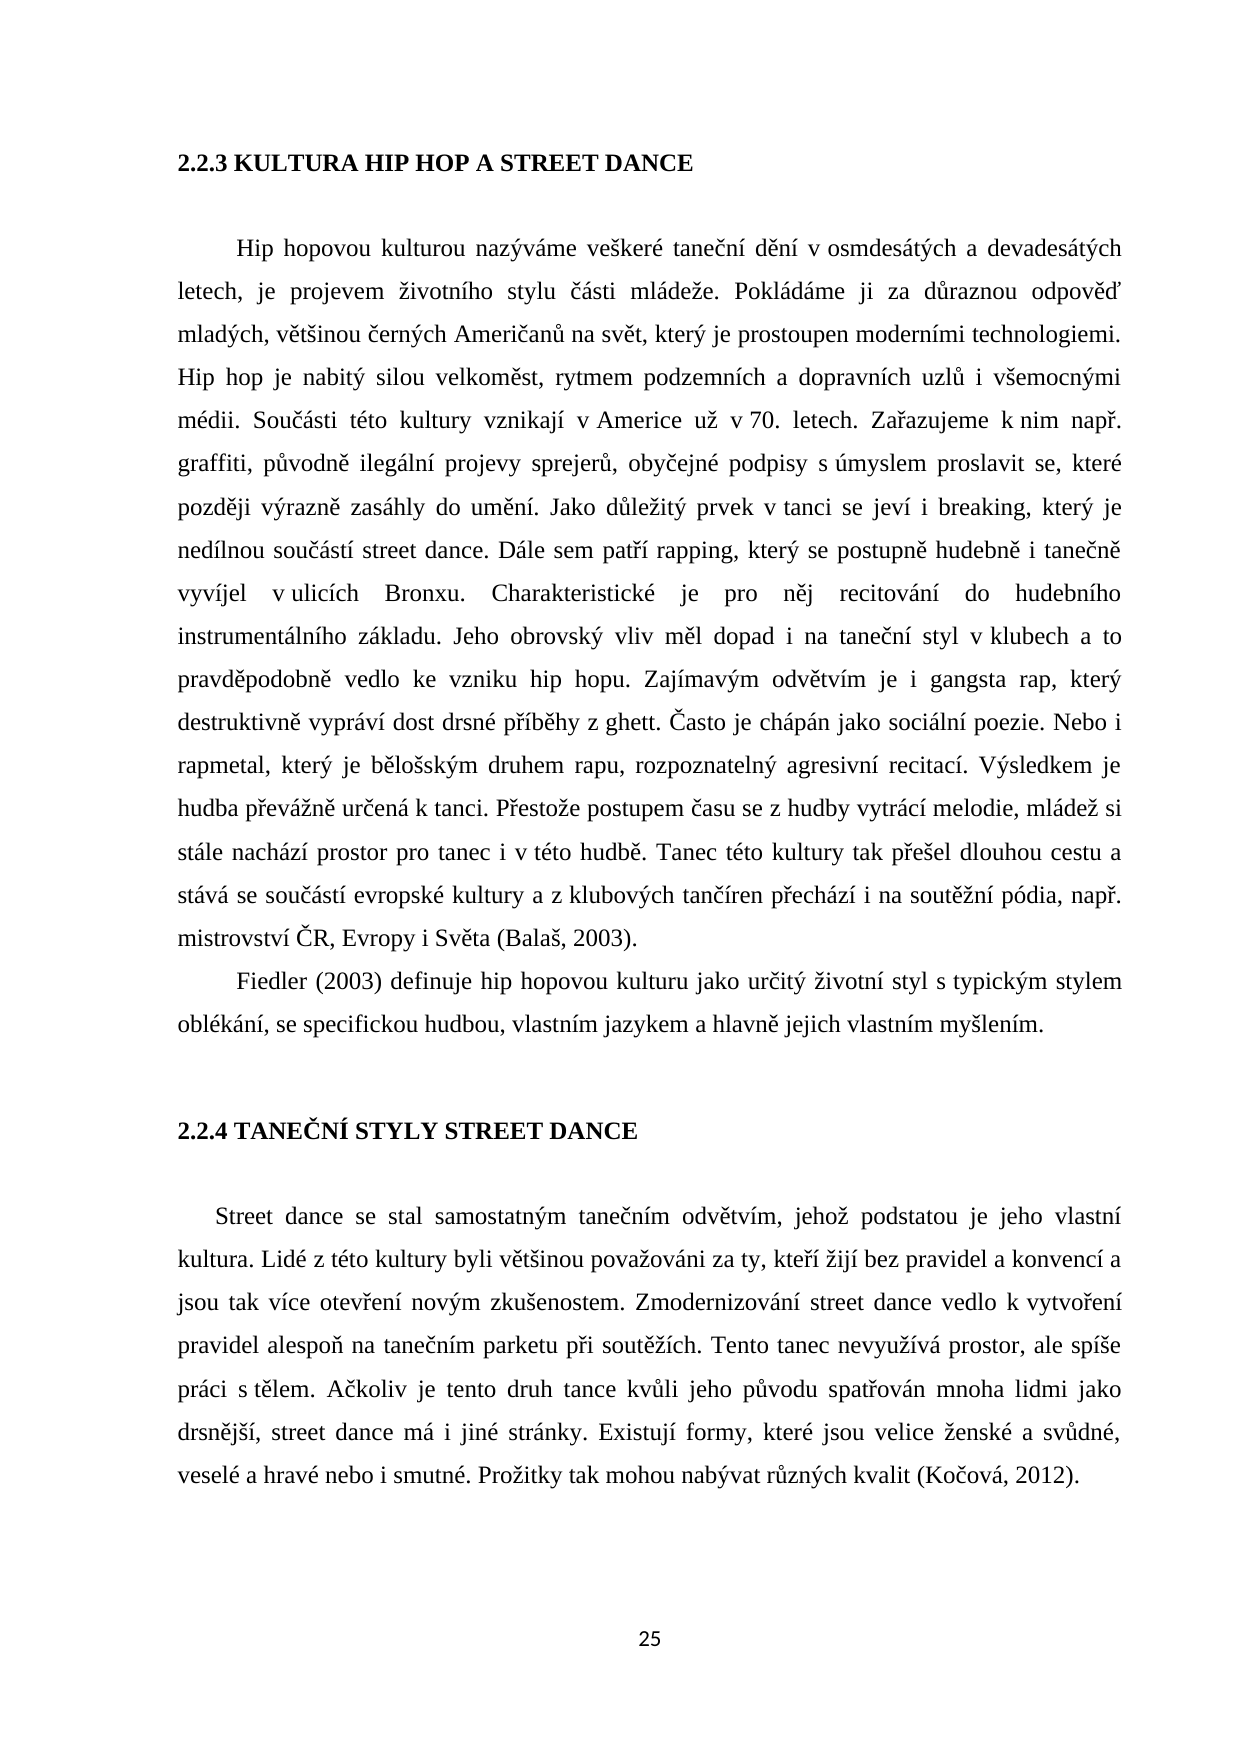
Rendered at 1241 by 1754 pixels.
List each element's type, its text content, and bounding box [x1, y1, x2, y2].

subtitle 2.2.3 KULTURA HIP HOP A STREET DANCE [177, 148, 1122, 176]
text Street dance se stal samostatným tanečním odvětvím, jehož podstatou je jeho vlastní kultura. Lidé z této kultury byli většinou považováni za ty, kteří žijí bez pravidel a konvencí a jsou tak více otevření novým zkušenostem. Zmodernizování street dance vedlo k vytvoření pravidel alespoň na tanečním parketu při soutěžích. Tento tanec nevyužívá prostor, ale spíše práci s tělem. Ačkoliv je tento druh tance kvůli jeho původu spatřován mnoha lidmi jako drsnější, street dance má i jiné stránky. Existují formy, které jsou velice ženské a svůdné, veselé a hravé nebo i smutné. Prožitky tak mohou nabývat různých kvalit. [177, 1201, 1122, 1489]
text Fiedler definuje hip hopovou kulturu jako určitý životní styl s typickým stylem oblékání, se specifickou hudbou, vlastním jazykem a hlavně jejich vlastním myšlením. [177, 966, 1122, 1038]
text Hip hopovou kulturou nazýváme veškeré taneční dění v osmdesátých a devadesátých letech, je projevem životního stylu části mládeže. Pokládáme ji za důraznou odpověď mladých, většinou černých Američanů na svět, který je prostoupen moderními technologiemi. Hip hop je nabitý silou velkoměst, rytmem podzemních a dopravních uzlů i všemocnými médii. Součásti této kultury vznikají v Americe už v 70. letech. Zařazujeme k nim např. graffiti, původně ilegální projevy sprejerů, obyčejné podpisy s úmyslem proslavit se, které později výrazně zasáhly do umění. Jako důležitý prvek v tanci se jeví i breaking, který je nedílnou součástí street dance. Dále sem patří rapping, který se postupně hudebně i tanečně vyvíjel v ulicích Bronxu. Charakteristické je pro něj recitování do hudebního instrumentálního základu. Jeho obrovský vliv měl dopad i na taneční styl v klubech a to pravděpodobně vedlo ke vzniku hip hopu. Zajímavým odvětvím je i gangsta rap, který destruktivně vypráví dost drsné příběhy z ghett. Často je chápán jako sociální poezie. Nebo i rapmetal, který je bělošským druhem rapu, rozpoznatelný agresivní recitací. Výsledkem je hudba převážně určená k tanci. Přestože postupem času se z hudby vytrácí melodie, mládež si stále nachází prostor pro tanec i v této hudbě. Tanec této kultury tak přešel dlouhou cestu a stává se součástí evropské kultury a z klubových tančíren přechází i na soutěžní pódia, např. mistrovství ČR, Evropy i Světa. [177, 233, 1122, 952]
subtitle 2.2.4 TANEČNÍ STYLY STREET DANCE [177, 1116, 1122, 1145]
